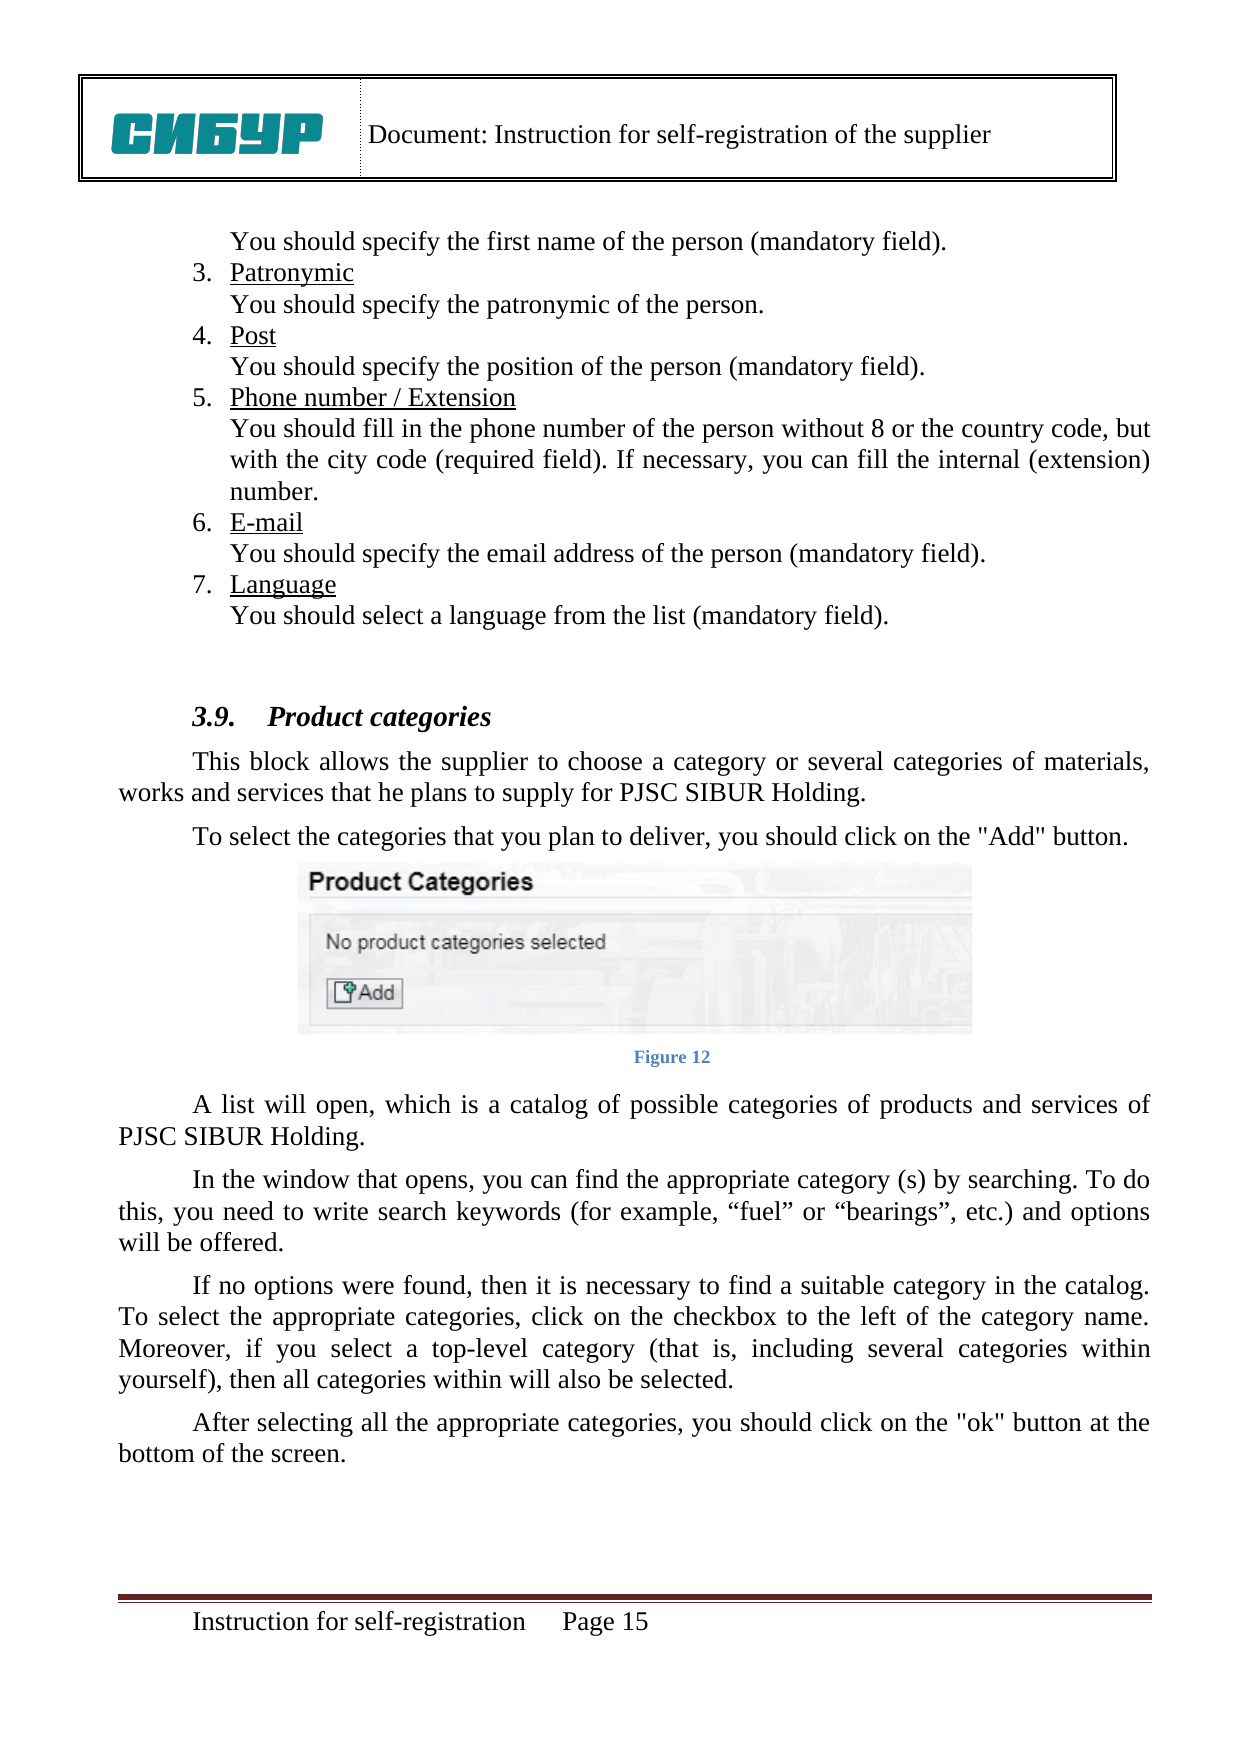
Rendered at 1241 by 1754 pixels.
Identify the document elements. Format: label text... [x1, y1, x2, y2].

list You should specify the first name of the person (mandatory field). [229, 225, 1152, 257]
list Phone number / Extension [192, 381, 1152, 412]
list You should specify the patronymic of the person. [229, 288, 1152, 319]
list You should specify the email address of the person (mandatory field). [229, 537, 1152, 568]
list E-mail [192, 506, 1152, 537]
list Patronymic [192, 257, 1152, 288]
list Language [192, 568, 1152, 599]
list You should specify the position of the person (mandatory field). [229, 350, 1152, 381]
subtitle Product categories [192, 699, 1152, 732]
text To select the categories that you plan to deliver, you should click on the "Add" button. [118, 820, 1152, 851]
text If no options were found, then it is necessary to find a suitable category in the catalog. To select the appropriate categories, click on the checkbox to the left of the category name. Moreover, if you select a top-level category (that is, including several categories within yourself), then all categories within will also be selected. [118, 1269, 1152, 1394]
text After selecting all the appropriate categories, you should click on the "ok" button at the bottom of the screen. [118, 1406, 1152, 1469]
list You should fill in the phone number of the person without 8 or the country code, but with the city code (required field). If necessary, you can fill the internal (extension) number. [229, 412, 1152, 506]
text This block allows the supplier to choose a category or several categories of materials, works and services that he plans to supply for PJSC SIBUR Holding. [118, 745, 1152, 807]
text A list will open, which is a catalog of possible categories of products and services of PJSC SIBUR Holding. [118, 1089, 1152, 1151]
text In the window that opens, you can find the appropriate category (s) by searching. To do this, you need to write search keywords (for example, “fuel” or “bearings”, etc.) and options will be offered. [118, 1163, 1152, 1257]
picture [297, 863, 973, 1034]
list You should select a language from the list (mandatory field). [229, 599, 1152, 630]
list Post [192, 319, 1152, 350]
picture [88, 91, 346, 177]
